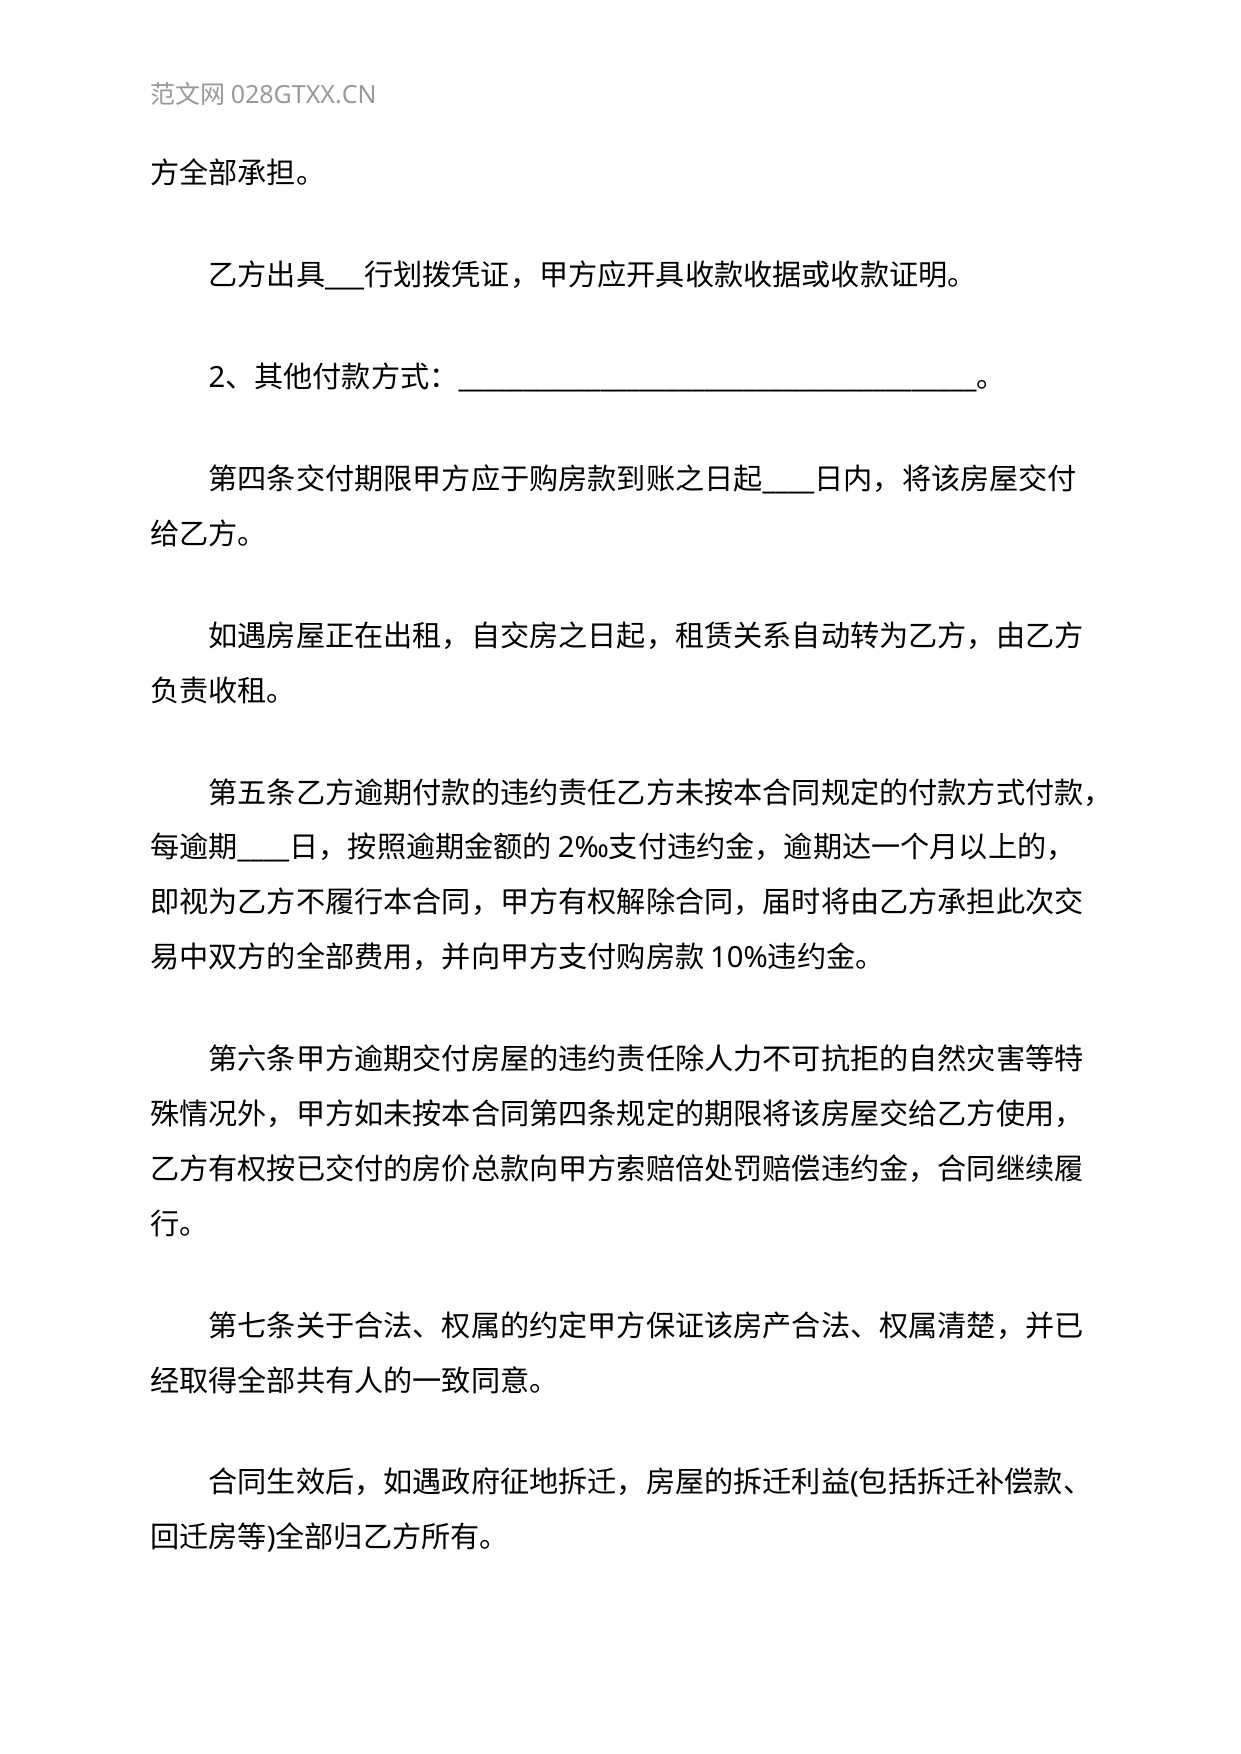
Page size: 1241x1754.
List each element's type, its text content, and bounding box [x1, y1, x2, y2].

text 第五条乙方逾期付款的违约责任乙方未按本合同规定的付款方式付款，每逾期____日，按照逾期金额的2‰支付违约金，逾期达一个月以上的，即视为乙方不履行本合同，甲方有权解除合同，届时将由乙方承担此次交易中双方的全部费用，并向甲方支付购房款10%违约金。 [150, 769, 1090, 976]
text 第七条关于合法、权属的约定甲方保证该房产合法、权属清楚，并已经取得全部共有人的一致同意。 [150, 1302, 1090, 1399]
text 第四条交付期限甲方应于购房款到账之日起____日内，将该房屋交付给乙方。 [150, 456, 1090, 553]
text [150, 150, 1090, 192]
text 2、其他付款方式：________________________________________。 [150, 354, 1090, 396]
text 乙方出具___行划拨凭证，甲方应开具收款收据或收款证明。 [150, 252, 1090, 294]
text 合同生效后，如遇政府征地拆迁，房屋的拆迁利益(包括拆迁补偿款、回迁房等)全部归乙方所有。 [150, 1459, 1090, 1556]
text 如遇房屋正在出租，自交房之日起，租赁关系自动转为乙方，由乙方负责收租。 [150, 612, 1090, 710]
text 第六条甲方逾期交付房屋的违约责任除人力不可抗拒的自然灾害等特殊情况外，甲方如未按本合同第四条规定的期限将该房屋交给乙方使用，乙方有权按已交付的房价总款向甲方索赔倍处罚赔偿违约金，合同继续履行。 [150, 1036, 1090, 1243]
